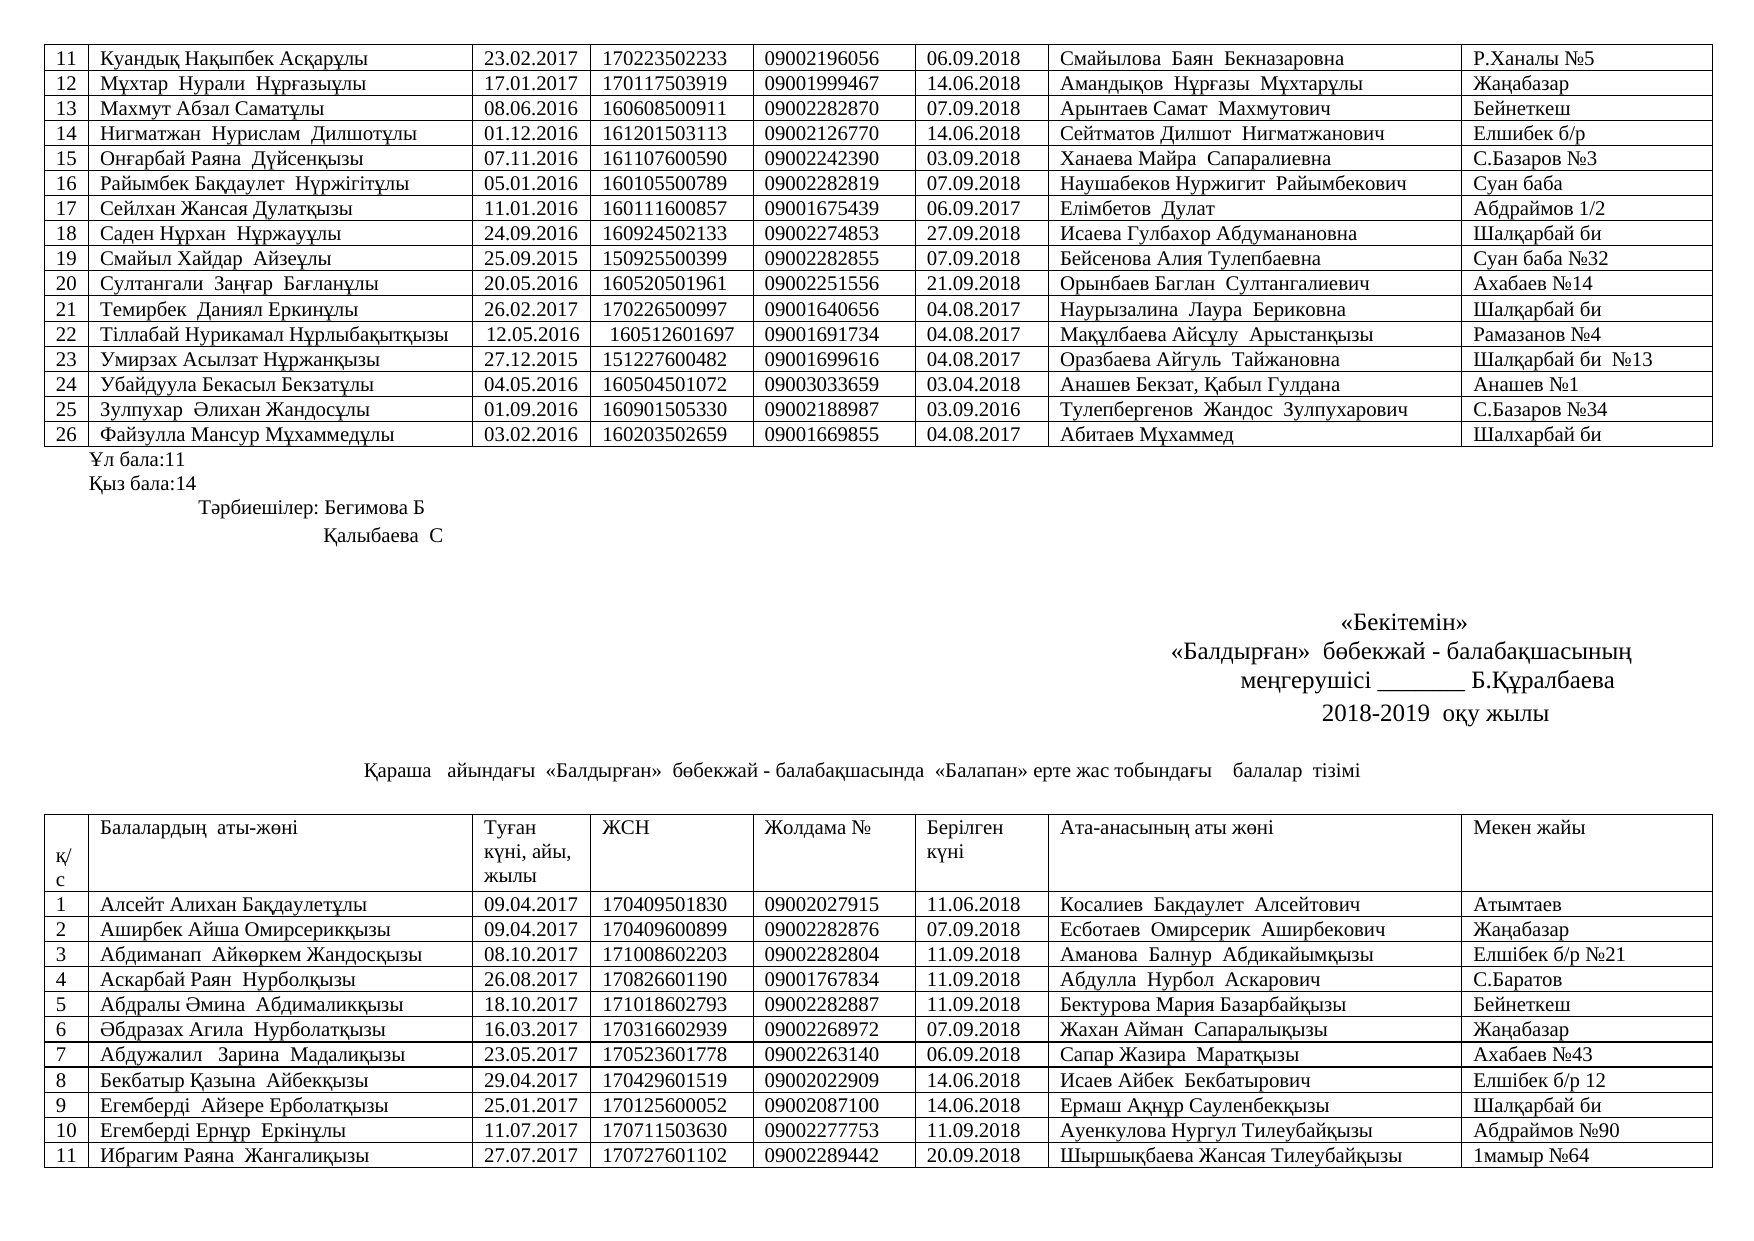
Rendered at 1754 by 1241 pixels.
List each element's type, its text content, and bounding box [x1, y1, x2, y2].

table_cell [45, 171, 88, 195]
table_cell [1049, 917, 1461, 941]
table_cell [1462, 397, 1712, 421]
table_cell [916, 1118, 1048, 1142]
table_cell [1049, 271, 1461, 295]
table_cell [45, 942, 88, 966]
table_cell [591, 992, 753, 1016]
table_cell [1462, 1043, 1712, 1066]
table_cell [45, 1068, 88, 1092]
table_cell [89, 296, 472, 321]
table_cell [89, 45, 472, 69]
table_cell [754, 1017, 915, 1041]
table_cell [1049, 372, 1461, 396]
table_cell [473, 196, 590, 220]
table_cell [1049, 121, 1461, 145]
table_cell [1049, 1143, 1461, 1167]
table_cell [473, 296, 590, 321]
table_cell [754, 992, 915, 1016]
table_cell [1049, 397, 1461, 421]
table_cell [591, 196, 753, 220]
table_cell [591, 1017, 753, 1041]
text 2018-2019 оқу жылы [1240, 698, 1636, 726]
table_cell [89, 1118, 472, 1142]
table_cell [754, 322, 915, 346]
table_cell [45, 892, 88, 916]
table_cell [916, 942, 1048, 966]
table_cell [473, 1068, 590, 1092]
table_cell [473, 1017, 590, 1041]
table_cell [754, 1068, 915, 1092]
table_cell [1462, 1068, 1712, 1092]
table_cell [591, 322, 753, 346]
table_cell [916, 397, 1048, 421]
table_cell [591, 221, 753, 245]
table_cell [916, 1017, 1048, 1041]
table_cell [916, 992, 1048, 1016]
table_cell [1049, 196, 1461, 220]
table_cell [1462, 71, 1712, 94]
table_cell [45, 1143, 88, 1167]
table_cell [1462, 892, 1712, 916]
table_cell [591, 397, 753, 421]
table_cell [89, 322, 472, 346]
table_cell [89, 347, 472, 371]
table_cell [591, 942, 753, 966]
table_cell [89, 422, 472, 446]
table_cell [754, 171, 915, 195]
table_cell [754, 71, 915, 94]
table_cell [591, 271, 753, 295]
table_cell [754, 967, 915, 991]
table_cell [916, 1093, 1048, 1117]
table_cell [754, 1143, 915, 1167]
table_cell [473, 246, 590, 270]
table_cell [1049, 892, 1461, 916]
text Тәрбиешілер: Бегимова Б [89, 495, 1636, 519]
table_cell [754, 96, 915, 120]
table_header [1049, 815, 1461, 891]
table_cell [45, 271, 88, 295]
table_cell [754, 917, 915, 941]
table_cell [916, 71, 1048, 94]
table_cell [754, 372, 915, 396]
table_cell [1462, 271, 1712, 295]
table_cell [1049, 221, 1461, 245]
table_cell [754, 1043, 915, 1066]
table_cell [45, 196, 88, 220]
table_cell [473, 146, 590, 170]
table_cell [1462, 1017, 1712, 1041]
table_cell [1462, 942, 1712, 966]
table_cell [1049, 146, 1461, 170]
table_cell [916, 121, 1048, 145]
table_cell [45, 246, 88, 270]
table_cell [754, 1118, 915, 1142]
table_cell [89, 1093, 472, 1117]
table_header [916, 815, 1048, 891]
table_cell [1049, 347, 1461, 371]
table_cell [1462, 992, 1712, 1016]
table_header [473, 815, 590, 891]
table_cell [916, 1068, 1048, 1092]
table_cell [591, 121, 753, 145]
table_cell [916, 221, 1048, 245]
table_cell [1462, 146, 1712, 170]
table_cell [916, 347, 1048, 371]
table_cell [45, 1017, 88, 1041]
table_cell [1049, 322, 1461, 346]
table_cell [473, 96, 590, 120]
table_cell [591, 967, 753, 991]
text «Балдырған» бөбекжай - балабақшасының [1152, 636, 1636, 665]
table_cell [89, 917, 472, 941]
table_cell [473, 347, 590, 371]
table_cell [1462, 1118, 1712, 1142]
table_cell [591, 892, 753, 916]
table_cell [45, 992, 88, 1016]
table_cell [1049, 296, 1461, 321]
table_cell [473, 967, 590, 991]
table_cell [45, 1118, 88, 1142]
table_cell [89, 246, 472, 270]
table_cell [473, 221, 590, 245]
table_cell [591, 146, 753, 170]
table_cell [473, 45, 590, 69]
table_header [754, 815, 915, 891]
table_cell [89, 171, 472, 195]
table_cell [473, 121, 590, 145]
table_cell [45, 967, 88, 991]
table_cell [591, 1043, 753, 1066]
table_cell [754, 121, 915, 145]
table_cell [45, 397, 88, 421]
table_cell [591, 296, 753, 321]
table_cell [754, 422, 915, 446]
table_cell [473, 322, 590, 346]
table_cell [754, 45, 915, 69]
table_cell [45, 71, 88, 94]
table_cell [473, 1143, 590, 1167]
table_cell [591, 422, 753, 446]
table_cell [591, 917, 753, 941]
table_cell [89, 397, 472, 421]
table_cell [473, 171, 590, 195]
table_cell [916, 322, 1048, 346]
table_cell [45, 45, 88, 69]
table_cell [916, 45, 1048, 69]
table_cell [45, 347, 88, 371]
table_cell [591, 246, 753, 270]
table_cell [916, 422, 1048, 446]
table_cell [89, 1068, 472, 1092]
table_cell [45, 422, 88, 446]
text меңгерушісі _______ Б.Құралбаева [1240, 665, 1636, 693]
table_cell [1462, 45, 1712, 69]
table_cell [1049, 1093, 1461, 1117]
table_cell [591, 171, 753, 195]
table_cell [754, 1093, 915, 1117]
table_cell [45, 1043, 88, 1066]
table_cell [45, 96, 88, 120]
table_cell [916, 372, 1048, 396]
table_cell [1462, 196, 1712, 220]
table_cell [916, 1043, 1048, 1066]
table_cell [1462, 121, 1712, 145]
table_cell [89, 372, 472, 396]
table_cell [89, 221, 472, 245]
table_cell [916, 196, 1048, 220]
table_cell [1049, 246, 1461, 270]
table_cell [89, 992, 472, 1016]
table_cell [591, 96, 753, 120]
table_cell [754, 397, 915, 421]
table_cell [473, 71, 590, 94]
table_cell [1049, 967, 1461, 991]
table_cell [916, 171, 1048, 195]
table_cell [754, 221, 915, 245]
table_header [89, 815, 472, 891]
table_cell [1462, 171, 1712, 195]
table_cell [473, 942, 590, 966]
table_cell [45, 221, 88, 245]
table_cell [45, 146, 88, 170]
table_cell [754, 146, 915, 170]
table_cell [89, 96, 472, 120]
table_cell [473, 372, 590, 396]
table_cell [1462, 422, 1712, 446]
text «Бекітемін» [1240, 607, 1636, 636]
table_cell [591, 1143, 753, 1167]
text Қыз бала:14 [89, 471, 1636, 495]
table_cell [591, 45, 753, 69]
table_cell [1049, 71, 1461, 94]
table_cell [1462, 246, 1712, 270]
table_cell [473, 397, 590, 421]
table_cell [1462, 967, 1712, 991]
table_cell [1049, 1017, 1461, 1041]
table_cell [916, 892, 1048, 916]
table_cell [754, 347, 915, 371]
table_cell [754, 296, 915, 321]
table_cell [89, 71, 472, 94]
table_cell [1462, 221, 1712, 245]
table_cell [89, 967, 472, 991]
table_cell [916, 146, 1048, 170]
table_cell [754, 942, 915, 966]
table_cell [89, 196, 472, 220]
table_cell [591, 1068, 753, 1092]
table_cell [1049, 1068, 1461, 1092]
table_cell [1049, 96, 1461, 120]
text Қалыбаева С [89, 523, 1636, 547]
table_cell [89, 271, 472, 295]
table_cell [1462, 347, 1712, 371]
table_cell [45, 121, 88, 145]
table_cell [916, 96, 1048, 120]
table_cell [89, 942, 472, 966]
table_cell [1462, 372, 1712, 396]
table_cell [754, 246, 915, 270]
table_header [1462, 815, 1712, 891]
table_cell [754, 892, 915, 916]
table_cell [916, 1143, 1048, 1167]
text Ұл бала:11 [89, 447, 1636, 471]
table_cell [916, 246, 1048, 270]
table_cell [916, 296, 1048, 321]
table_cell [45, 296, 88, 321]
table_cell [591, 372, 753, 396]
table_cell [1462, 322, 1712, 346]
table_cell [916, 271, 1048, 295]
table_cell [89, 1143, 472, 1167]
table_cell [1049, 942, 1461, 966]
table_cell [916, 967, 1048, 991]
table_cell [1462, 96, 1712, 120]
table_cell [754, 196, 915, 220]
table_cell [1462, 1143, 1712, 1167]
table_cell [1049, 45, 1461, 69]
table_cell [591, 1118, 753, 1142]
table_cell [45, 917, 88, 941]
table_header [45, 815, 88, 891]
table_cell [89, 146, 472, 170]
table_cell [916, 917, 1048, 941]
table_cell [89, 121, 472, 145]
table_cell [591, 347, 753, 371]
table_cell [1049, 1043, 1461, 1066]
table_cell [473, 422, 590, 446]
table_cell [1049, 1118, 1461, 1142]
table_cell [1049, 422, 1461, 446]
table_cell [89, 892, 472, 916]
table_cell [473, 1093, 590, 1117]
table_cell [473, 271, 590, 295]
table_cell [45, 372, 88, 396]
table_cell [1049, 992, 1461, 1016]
text Қараша айындағы «Балдырған» бөбекжай - балабақшасында «Балапан» ерте жас тобындағы балалар тізімі [89, 758, 1636, 782]
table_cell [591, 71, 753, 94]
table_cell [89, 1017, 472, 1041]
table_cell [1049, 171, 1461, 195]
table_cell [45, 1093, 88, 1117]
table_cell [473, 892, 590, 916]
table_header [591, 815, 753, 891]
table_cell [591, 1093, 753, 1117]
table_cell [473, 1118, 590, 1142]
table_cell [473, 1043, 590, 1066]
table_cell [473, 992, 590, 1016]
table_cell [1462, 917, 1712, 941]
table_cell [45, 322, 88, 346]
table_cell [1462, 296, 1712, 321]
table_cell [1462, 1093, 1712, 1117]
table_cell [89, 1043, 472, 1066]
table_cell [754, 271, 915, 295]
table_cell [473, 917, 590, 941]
